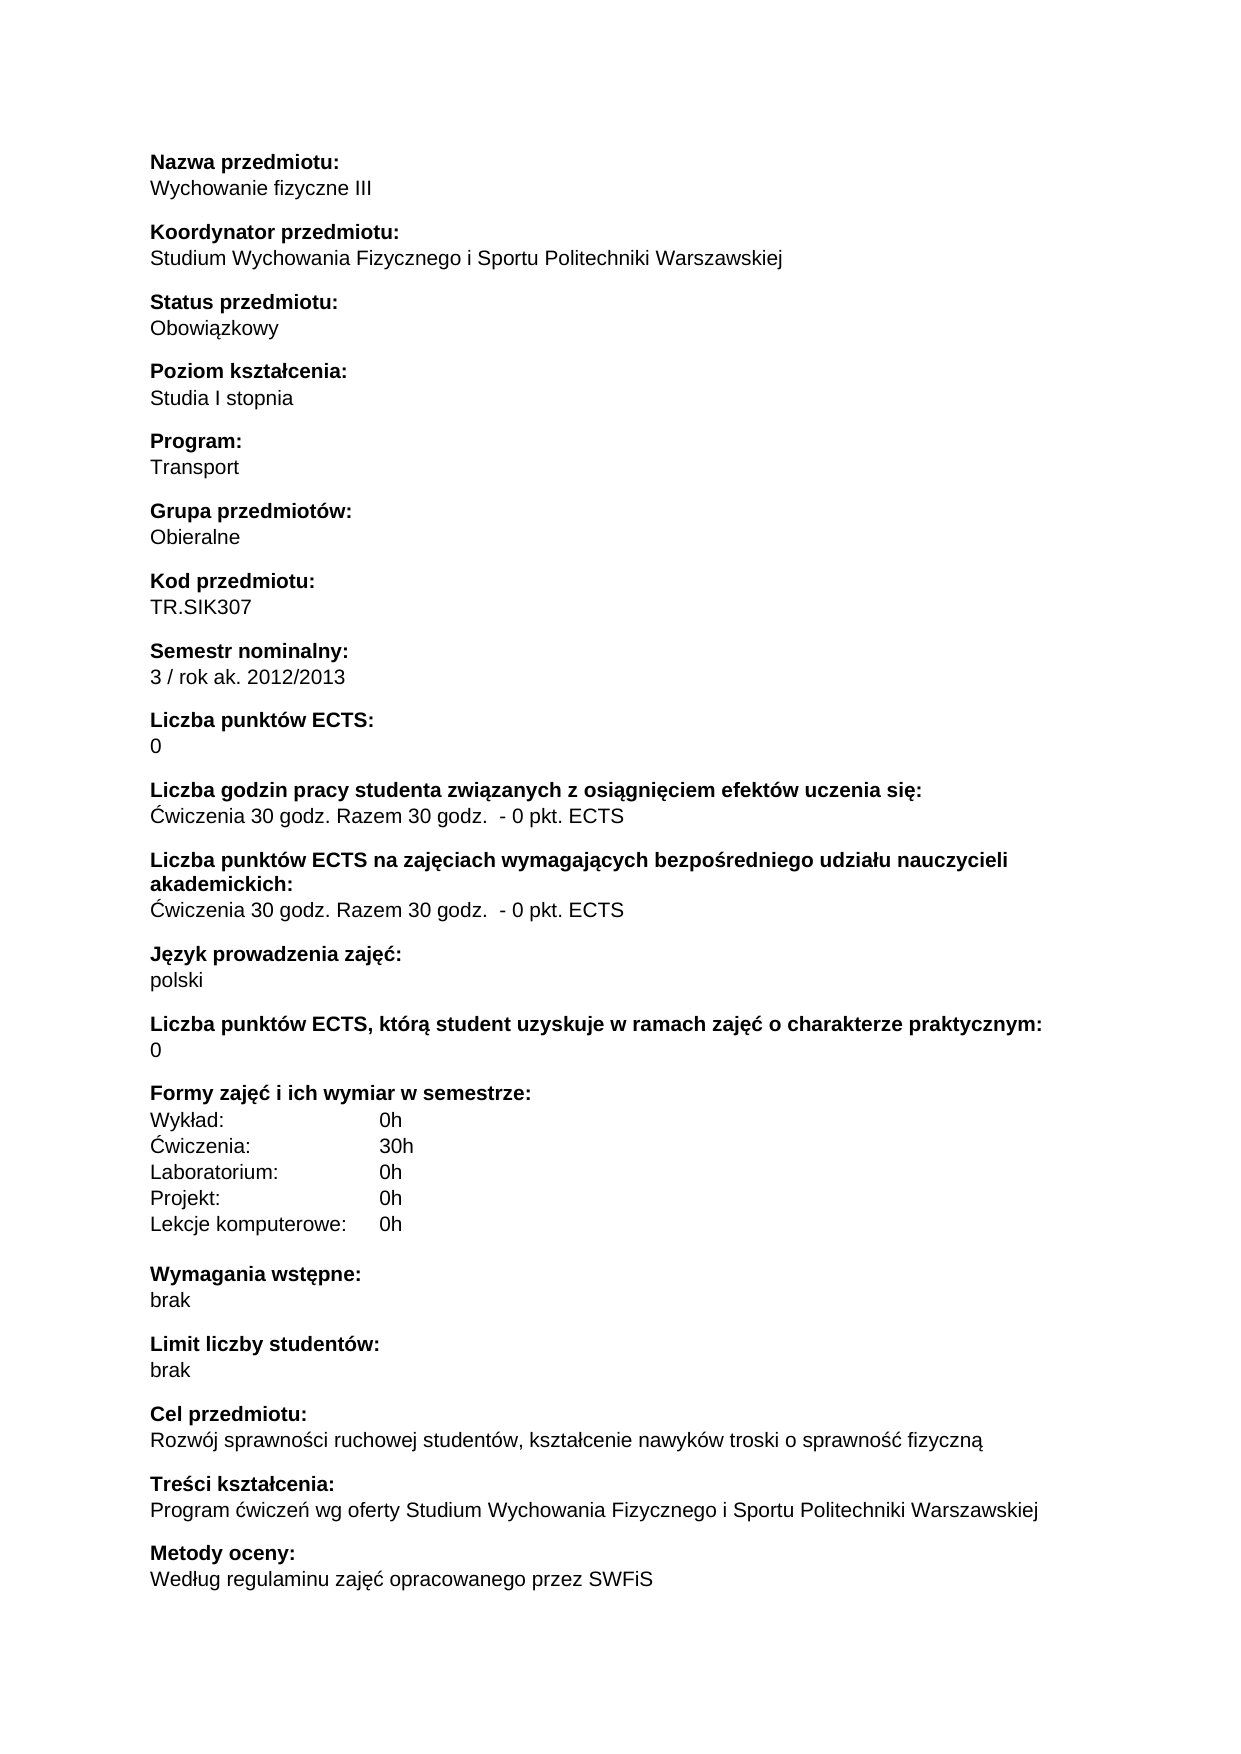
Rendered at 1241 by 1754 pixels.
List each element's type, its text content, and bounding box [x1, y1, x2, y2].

text 0 [150, 1037, 1090, 1061]
table_cell 0h [369, 1158, 597, 1184]
text Nazwa przedmiotu: [150, 150, 1090, 174]
table_cell 0h [369, 1184, 597, 1210]
text Kod przedmiotu: [150, 569, 1090, 593]
text Obieralne [150, 525, 1090, 549]
text Program ćwiczeń wg oferty Studium Wychowania Fizycznego i Sportu Politechniki Warszawskiej [150, 1497, 1090, 1521]
text Liczba punktów ECTS: [150, 708, 1090, 732]
text Status przedmiotu: [150, 289, 1090, 313]
table_cell Projekt: [140, 1186, 367, 1210]
text 3 / rok ak. 2012/2013 [150, 664, 1090, 688]
text TR.SIK307 [150, 595, 1090, 619]
text Liczba punktów ECTS na zajęciach wymagających bezpośredniego udziału nauczycieli akademickich: [150, 848, 1090, 896]
text Semestr nominalny: [150, 638, 1090, 662]
text Ćwiczenia 30 godz. Razem 30 godz. - 0 pkt. ECTS [150, 898, 1090, 922]
text Wychowanie fizyczne III [150, 176, 1090, 200]
text Ćwiczenia 30 godz. Razem 30 godz. - 0 pkt. ECTS [150, 804, 1090, 828]
text Koordynator przedmiotu: [150, 220, 1090, 244]
text Studia I stopnia [150, 385, 1090, 409]
text Treści kształcenia: [150, 1471, 1090, 1495]
text Program: [150, 429, 1090, 453]
text brak [150, 1358, 1090, 1382]
table_cell Ćwiczenia: [140, 1134, 367, 1158]
text Formy zajęć i ich wymiar w semestrze: [150, 1081, 1090, 1105]
text Transport [150, 455, 1090, 479]
table_cell Lekcje komputerowe: [140, 1212, 367, 1236]
table_cell 30h [369, 1132, 597, 1158]
text Wymagania wstępne: [150, 1262, 1090, 1286]
text brak [150, 1288, 1090, 1312]
table_cell Laboratorium: [140, 1160, 367, 1184]
text Obowiązkowy [150, 316, 1090, 339]
text polski [150, 968, 1090, 992]
table_cell 0h [369, 1210, 597, 1236]
text Liczba punktów ECTS, którą student uzyskuje w ramach zajęć o charakterze praktycznym: [150, 1011, 1090, 1035]
text Studium Wychowania Fizycznego i Sportu Politechniki Warszawskiej [150, 246, 1090, 270]
text Cel przedmiotu: [150, 1402, 1090, 1426]
text Liczba godzin pracy studenta związanych z osiągnięciem efektów uczenia się: [150, 778, 1090, 802]
text 0 [150, 734, 1090, 758]
text Język prowadzenia zajęć: [150, 942, 1090, 966]
table_header 0h [369, 1108, 597, 1132]
text Grupa przedmiotów: [150, 499, 1090, 523]
text Według regulaminu zajęć opracowanego przez SWFiS [150, 1567, 1090, 1591]
text Rozwój sprawności ruchowej studentów, kształcenie nawyków troski o sprawność fizyczną [150, 1428, 1090, 1452]
table_header Wykład: [140, 1108, 367, 1132]
text Metody oceny: [150, 1541, 1090, 1565]
text Limit liczby studentów: [150, 1332, 1090, 1356]
text Poziom kształcenia: [150, 359, 1090, 383]
